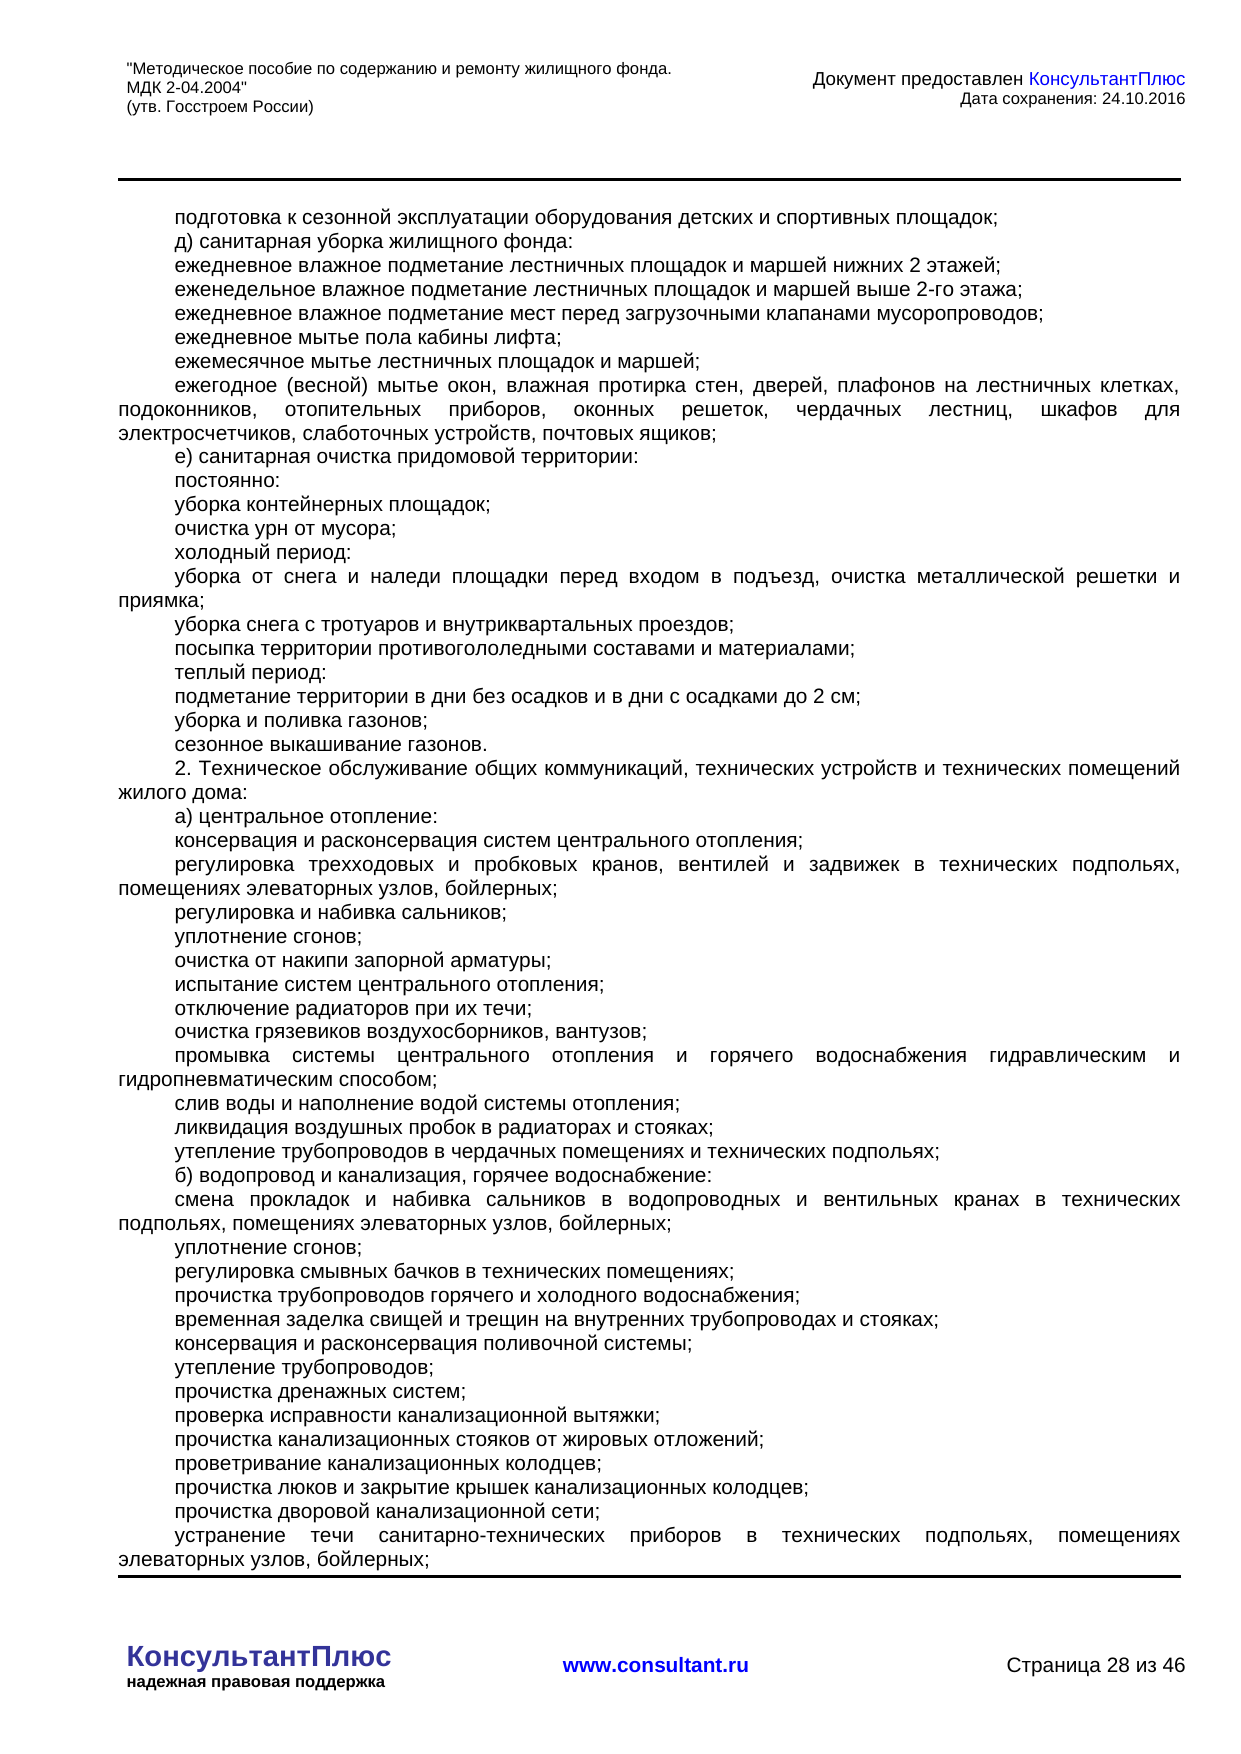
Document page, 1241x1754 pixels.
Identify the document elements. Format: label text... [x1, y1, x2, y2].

text ежегодное (весной) мытье окон, влажная протирка стен, дверей, плафонов на лестничных клетках, подоконников, отопительных приборов, оконных решеток, чердачных лестниц, шкафов для электросчетчиков, слаботочных устройств, почтовых ящиков; [118, 372, 1181, 444]
text сезонное выкашивание газонов. [118, 732, 1181, 756]
text уплотнение сгонов; [118, 1235, 1181, 1259]
text отключение радиаторов при их течи; [118, 995, 1181, 1019]
text испытание систем центрального отопления; [118, 971, 1181, 995]
text регулировка трехходовых и пробковых кранов, вентилей и задвижек в технических подпольях, помещениях элеваторных узлов, бойлерных; [118, 852, 1181, 899]
text утепление трубопроводов; [118, 1355, 1181, 1379]
text утепление трубопроводов в чердачных помещениях и технических подпольях; [118, 1139, 1181, 1163]
text устранение течи санитарно-технических приборов в технических подпольях, помещениях элеваторных узлов, бойлерных; [118, 1522, 1181, 1570]
text временная заделка свищей и трещин на внутренних трубопроводах и стояках; [118, 1307, 1181, 1331]
text 2. Техническое обслуживание общих коммуникаций, технических устройств и технических помещений жилого дома: [118, 756, 1181, 804]
text проверка исправности канализационной вытяжки; [118, 1403, 1181, 1427]
text подготовка к сезонной эксплуатации оборудования детских и спортивных площадок; [118, 205, 1181, 229]
text ежедневное влажное подметание мест перед загрузочными клапанами мусоропроводов; [118, 301, 1181, 324]
text смена прокладок и набивка сальников в водопроводных и вентильных кранах в технических подпольях, помещениях элеваторных узлов, бойлерных; [118, 1187, 1181, 1235]
text прочистка дренажных систем; [118, 1379, 1181, 1403]
text уборка контейнерных площадок; [118, 492, 1181, 516]
text прочистка люков и закрытие крышек канализационных колодцев; [118, 1474, 1181, 1498]
text прочистка дворовой канализационной сети; [118, 1498, 1181, 1522]
text посыпка территории противогололедными составами и материалами; [118, 636, 1181, 660]
text промывка системы центрального отопления и горячего водоснабжения гидравлическим и гидропневматическим способом; [118, 1043, 1181, 1091]
text регулировка и набивка сальников; [118, 899, 1181, 923]
text ежедневное мытье пола кабины лифта; [118, 324, 1181, 348]
text б) водопровод и канализация, горячее водоснабжение: [118, 1163, 1181, 1187]
text уборка и поливка газонов; [118, 708, 1181, 732]
text уборка снега с тротуаров и внутриквартальных проездов; [118, 612, 1181, 636]
text еженедельное влажное подметание лестничных площадок и маршей выше 2-го этажа; [118, 277, 1181, 301]
text е) санитарная очистка придомовой территории: [118, 444, 1181, 468]
text регулировка смывных бачков в технических помещениях; [118, 1259, 1181, 1283]
text очистка грязевиков воздухосборников, вантузов; [118, 1019, 1181, 1043]
text уплотнение сгонов; [118, 923, 1181, 947]
text очистка от накипи запорной арматуры; [118, 947, 1181, 971]
text ежедневное влажное подметание лестничных площадок и маршей нижних 2 этажей; [118, 253, 1181, 277]
text подметание территории в дни без осадков и в дни с осадками до 2 см; [118, 684, 1181, 708]
text проветривание канализационных колодцев; [118, 1451, 1181, 1474]
text очистка урн от мусора; [118, 516, 1181, 540]
text прочистка трубопроводов горячего и холодного водоснабжения; [118, 1283, 1181, 1307]
text а) центральное отопление: [118, 804, 1181, 828]
text ликвидация воздушных пробок в радиаторах и стояках; [118, 1115, 1181, 1139]
text прочистка канализационных стояков от жировых отложений; [118, 1427, 1181, 1451]
text д) санитарная уборка жилищного фонда: [118, 229, 1181, 253]
text постоянно: [118, 468, 1181, 492]
text холодный период: [118, 540, 1181, 564]
text консервация и расконсервация систем центрального отопления; [118, 828, 1181, 852]
text ежемесячное мытье лестничных площадок и маршей; [118, 348, 1181, 372]
text консервация и расконсервация поливочной системы; [118, 1331, 1181, 1355]
text уборка от снега и наледи площадки перед входом в подъезд, очистка металлической решетки и приямка; [118, 564, 1181, 612]
text теплый период: [118, 660, 1181, 684]
text слив воды и наполнение водой системы отопления; [118, 1091, 1181, 1115]
